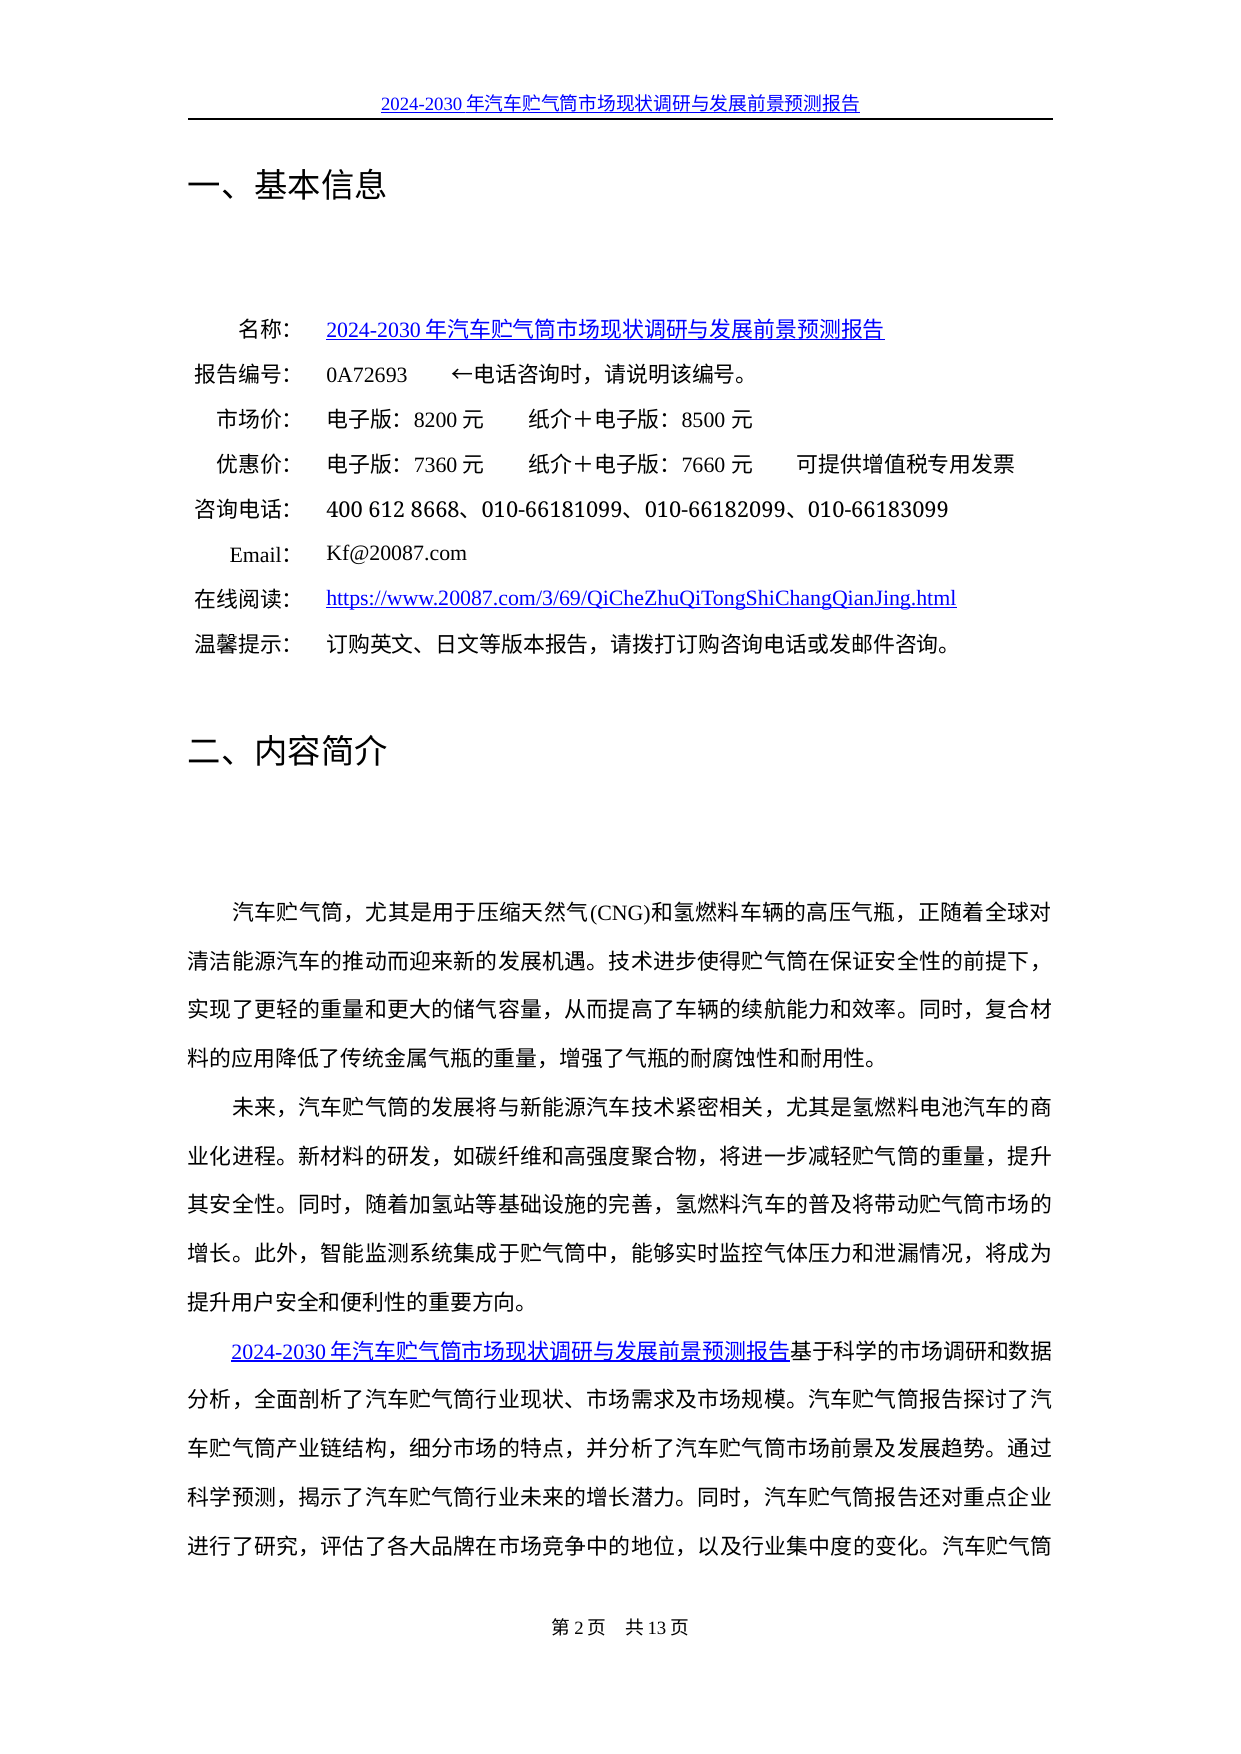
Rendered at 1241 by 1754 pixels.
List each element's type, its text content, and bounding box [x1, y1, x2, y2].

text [187, 894, 1053, 1561]
table_cell 电子版：7360 元 纸介＋电子版：7660 元 可提供增值税专用发票 [315, 447, 1073, 492]
table_cell Email： [167, 537, 315, 582]
table_cell 优惠价： [167, 447, 315, 492]
table_cell 报告编号： [167, 357, 315, 402]
title 二、内容简介 [187, 717, 1053, 782]
table_cell 温馨提示： [167, 627, 315, 672]
table_header 名称： [167, 312, 315, 357]
table_cell [315, 582, 1073, 627]
table_cell Kf@20087.com [315, 537, 1073, 582]
table_cell 在线阅读： [167, 582, 315, 627]
table_cell 市场价： [167, 402, 315, 447]
table_header 2024-2030年汽车贮气筒市场现状调研与发展前景预测报告 [315, 312, 1073, 357]
table_cell 0A72693 ←电话咨询时，请说明该编号。 [315, 357, 1073, 402]
table_cell 电子版：8200 元 纸介＋电子版：8500 元 [315, 402, 1073, 447]
table_cell 咨询电话： [167, 492, 315, 537]
title 一、基本信息 [187, 150, 1053, 215]
table_cell 400 612 8668、010-66181099、010-66182099、010-66183099 [315, 492, 1073, 537]
table_cell 订购英文、日文等版本报告，请拨打订购咨询电话或发邮件咨询。 [315, 627, 1073, 672]
